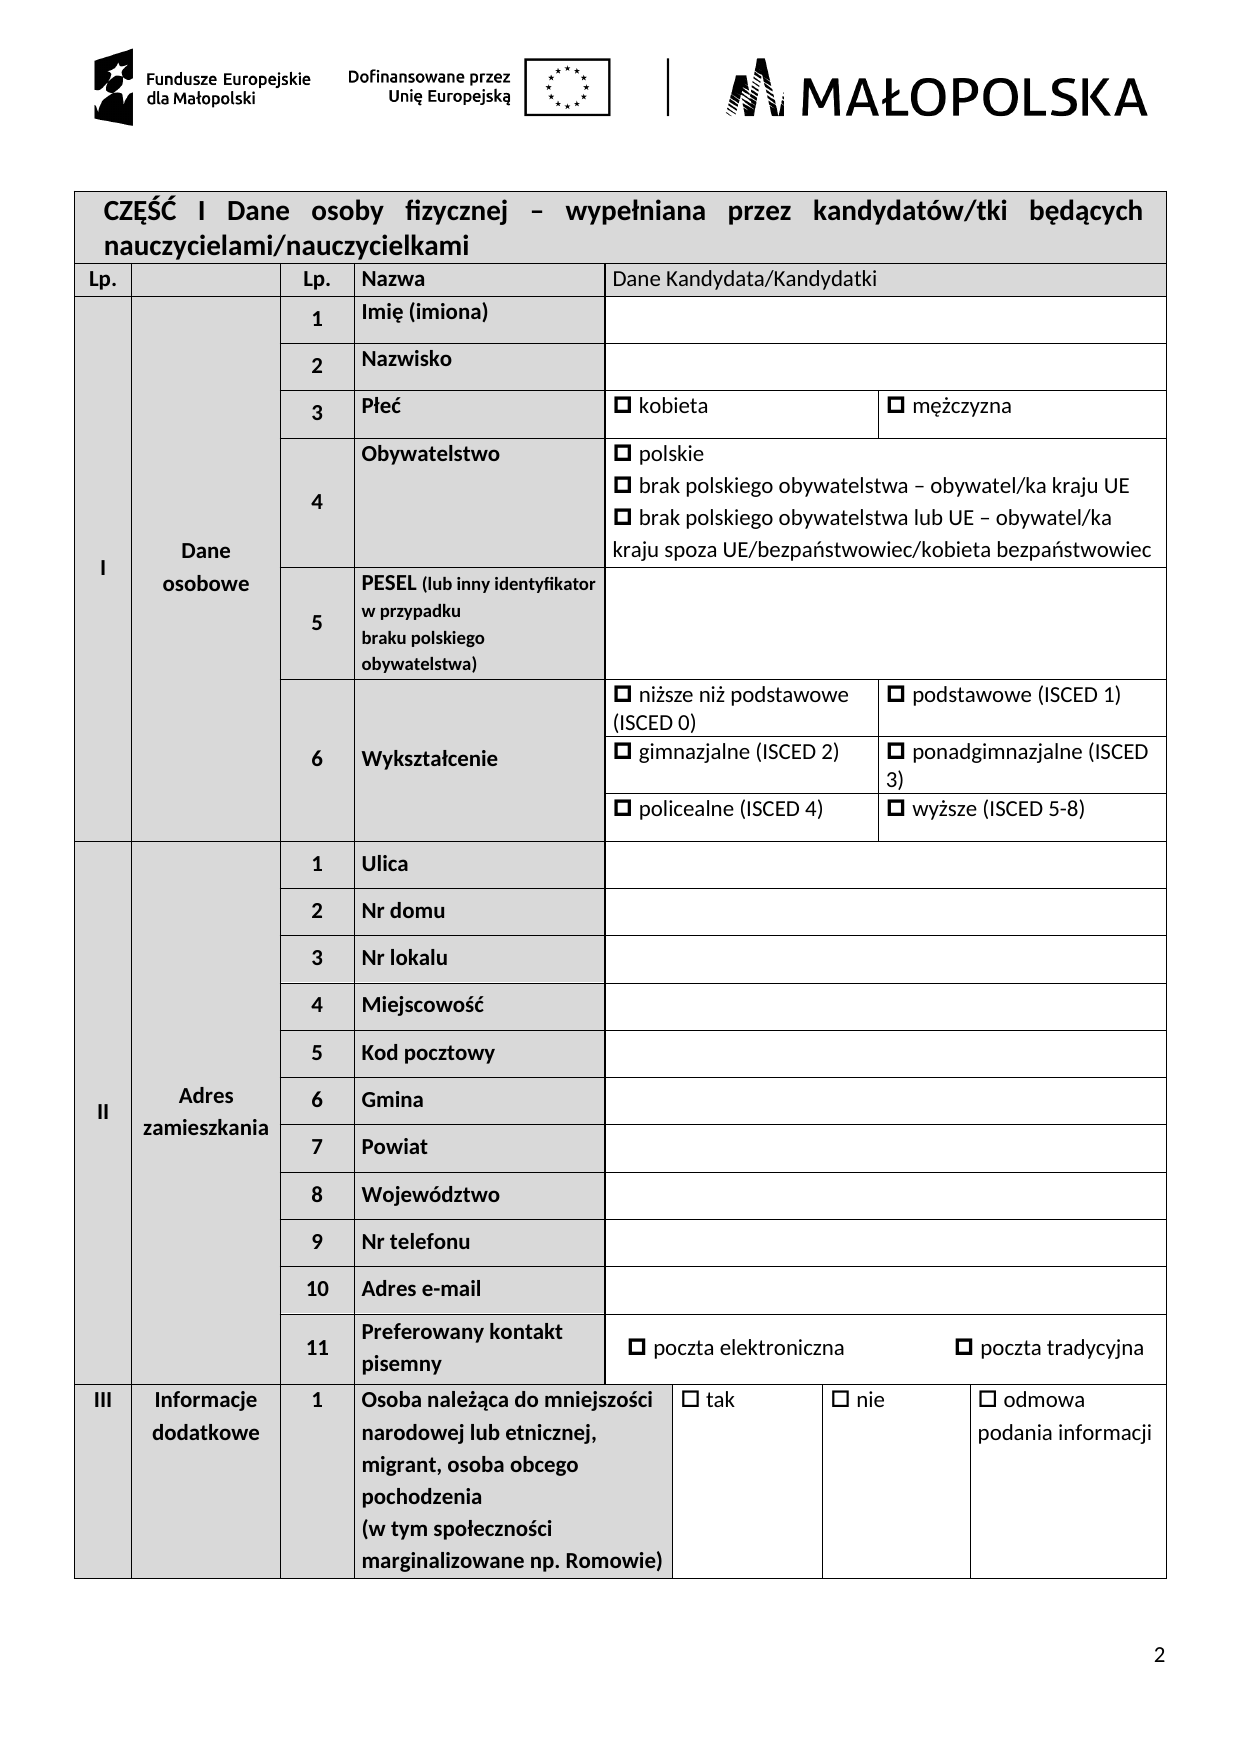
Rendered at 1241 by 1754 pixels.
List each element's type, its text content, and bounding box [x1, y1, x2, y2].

table_cell Lp. [75, 264, 131, 296]
table_cell nie [823, 1385, 970, 1578]
table_cell [606, 842, 1166, 888]
table_cell Lp. [281, 264, 354, 296]
table_cell 11 [281, 1315, 354, 1384]
table_cell mężczyzna [879, 391, 1166, 438]
table_cell gimnazjalne (ISCED 2) [606, 737, 878, 793]
table_cell [606, 1220, 1166, 1266]
table_cell Informacje dodatkowe [132, 1385, 280, 1578]
table_cell 8 [281, 1173, 354, 1219]
table_cell poczta elektroniczna poczta tradycyjna [606, 1315, 1166, 1384]
table_cell 10 [281, 1267, 354, 1313]
table_cell kobieta [606, 391, 878, 438]
table_cell [606, 1031, 1166, 1077]
table_cell [606, 1267, 1166, 1313]
table_cell Gmina [355, 1078, 604, 1124]
table_cell [132, 264, 280, 296]
table_cell Imię (imiona) [355, 297, 604, 343]
table_cell Preferowany kontakt pisemny [355, 1315, 604, 1384]
picture [75, 29, 1166, 145]
table_header CZĘŚĆ I Dane osoby fizycznej – wypełniana przez kandydatów/tki będących nauczycielami/nauczycielkami [75, 192, 1166, 263]
table_cell PESEL (lub inny identyfikator w przypadku braku polskiego obywatelstwa) [355, 568, 604, 679]
table_cell Nr lokalu [355, 936, 604, 982]
table_cell niższe niż podstawowe (ISCED 0) [606, 680, 878, 736]
table_cell Dane Kandydata/Kandydatki [606, 264, 1166, 296]
table_cell 2 [281, 889, 354, 935]
table_cell Nr telefonu [355, 1220, 604, 1266]
table_cell [606, 344, 1166, 390]
table_cell 9 [281, 1220, 354, 1266]
table_cell 6 [281, 1078, 354, 1124]
table_cell Nazwisko [355, 344, 604, 390]
table_cell [606, 889, 1166, 935]
table_cell Nr domu [355, 889, 604, 935]
table_cell Wykształcenie [355, 680, 604, 841]
table_cell Adres zamieszkania [132, 842, 280, 1384]
table_cell Kod pocztowy [355, 1031, 604, 1077]
table_cell 5 [281, 1031, 354, 1077]
table_cell 2 [281, 344, 354, 390]
table_cell 4 [281, 984, 354, 1030]
table_cell [606, 984, 1166, 1030]
table_cell Płeć [355, 391, 604, 438]
table_cell [606, 1078, 1166, 1124]
table_cell 4 [281, 439, 354, 567]
table_cell 3 [281, 936, 354, 982]
table_cell polskie brak polskiego obywatelstwa – obywatel/ka kraju UE brak polskiego obywatelstwa lub UE – obywatel/ka kraju spoza UE/bezpaństwowiec/kobieta bezpaństwowiec [606, 439, 1166, 567]
table_cell [606, 936, 1166, 982]
table_cell Obywatelstwo [355, 439, 604, 567]
table_cell Województwo [355, 1173, 604, 1219]
table_cell 6 [281, 680, 354, 841]
table_cell 3 [281, 391, 354, 438]
table_cell 1 [281, 1385, 354, 1578]
table_cell 1 [281, 842, 354, 888]
table_cell [606, 297, 1166, 343]
table_cell Miejscowość [355, 984, 604, 1030]
table_cell Nazwa [355, 264, 604, 296]
table_cell odmowa podania informacji [971, 1385, 1166, 1578]
table_cell 1 [281, 297, 354, 343]
table_cell [606, 1173, 1166, 1219]
table_cell tak [673, 1385, 822, 1578]
table_cell 7 [281, 1125, 354, 1172]
table_cell wyższe (ISCED 5-8) [879, 794, 1166, 841]
table_cell [606, 568, 1166, 679]
table_cell ponadgimnazjalne (ISCED 3) [879, 737, 1166, 793]
table_cell Dane osobowe [132, 297, 280, 841]
table_cell Ulica [355, 842, 604, 888]
table_cell 5 [281, 568, 354, 679]
table_cell Adres e-mail [355, 1267, 604, 1313]
table_cell I [75, 297, 131, 841]
table_cell Powiat [355, 1125, 604, 1172]
table_cell Osoba należąca do mniejszości narodowej lub etnicznej, migrant, osoba obcego pochodzenia (w tym społeczności marginalizowane np. Romowie) [355, 1385, 672, 1578]
table_cell policealne (ISCED 4) [606, 794, 878, 841]
table_cell podstawowe (ISCED 1) [879, 680, 1166, 736]
table_cell II [75, 842, 131, 1384]
table_cell III [75, 1385, 131, 1578]
table_cell [606, 1125, 1166, 1172]
